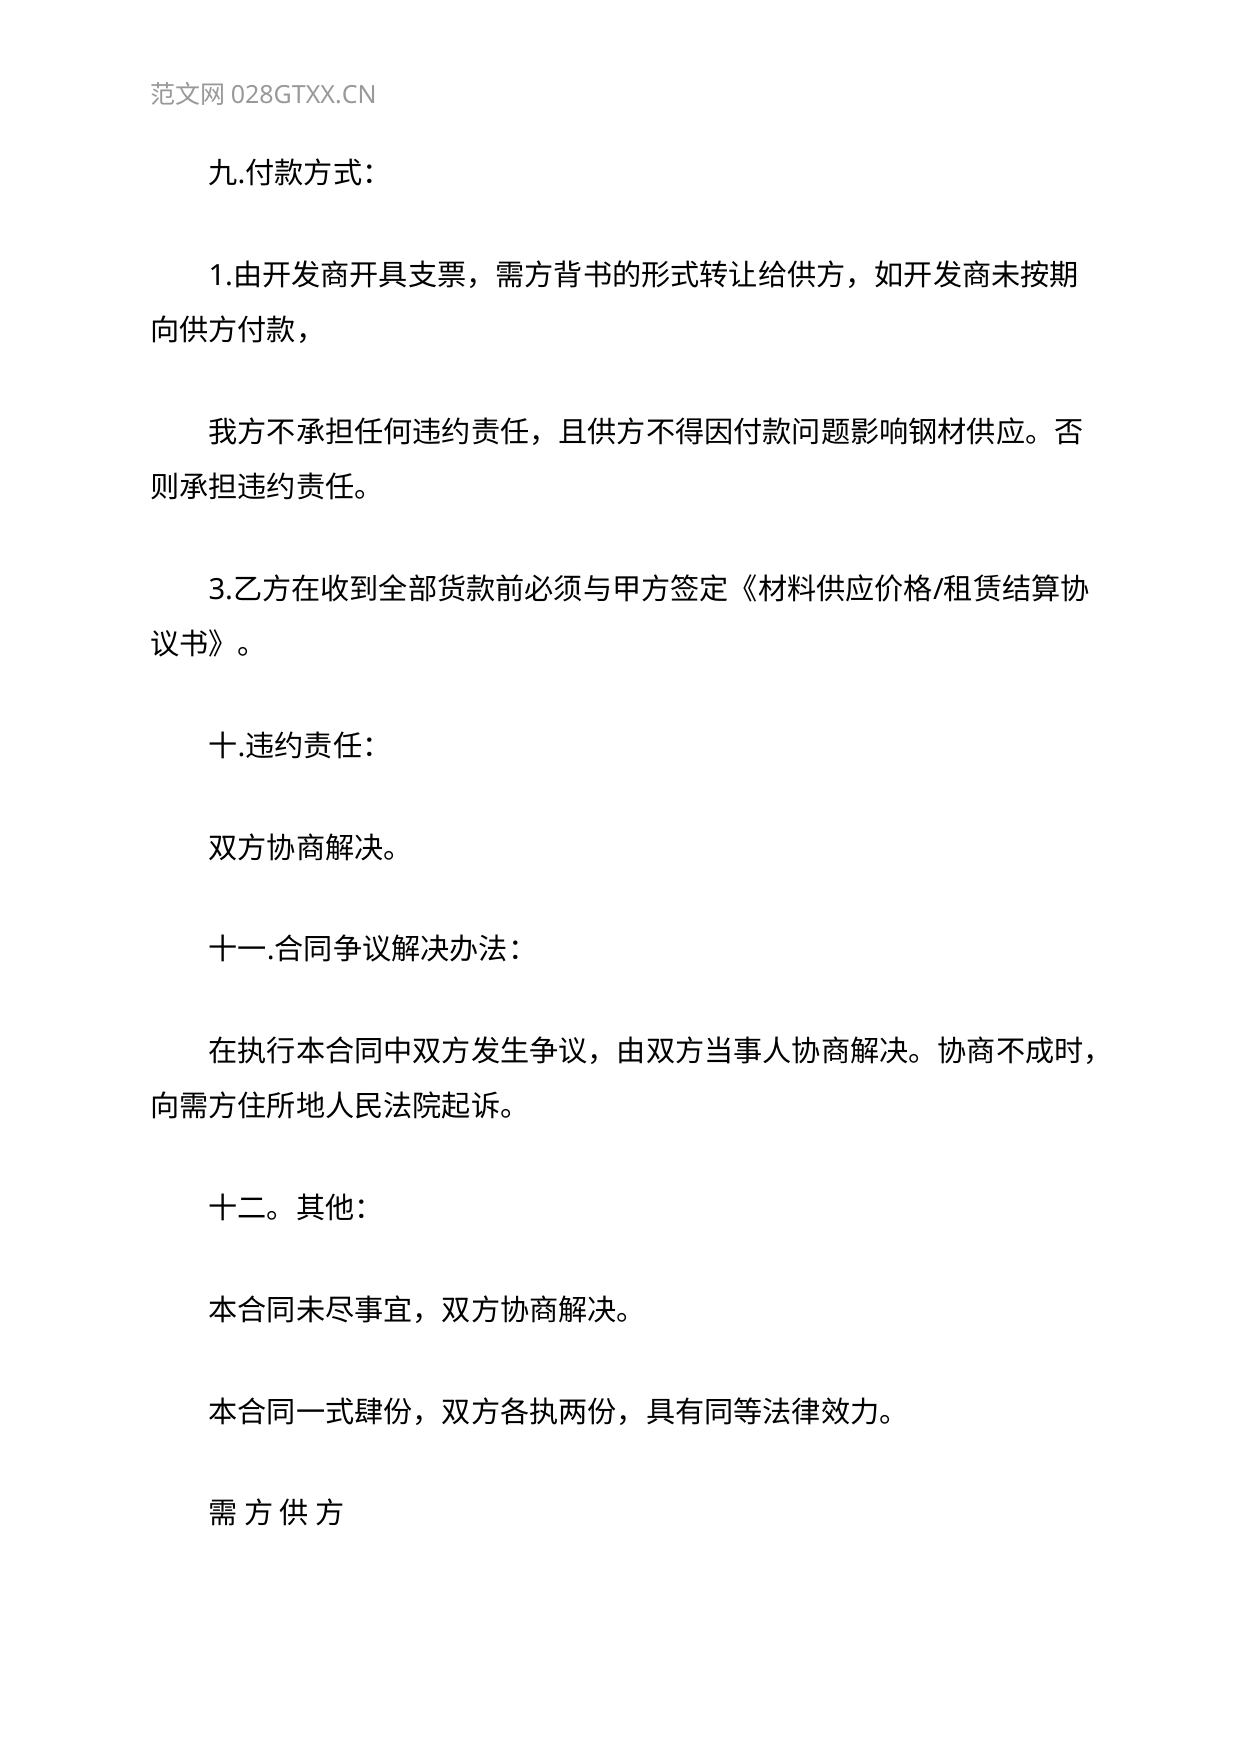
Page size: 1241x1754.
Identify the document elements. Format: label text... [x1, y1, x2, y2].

text 3.乙方在收到全部货款前必须与甲方签定《材料供应价格/租赁结算协议书》。 [150, 565, 1090, 663]
text 1.由开发商开具支票，需方背书的形式转让给供方，如开发商未按期向供方付款， [150, 252, 1090, 349]
text 十二。其他： [150, 1184, 1090, 1227]
text 在执行本合同中双方发生争议，由双方当事人协商解决。协商不成时，向需方住所地人民法院起诉。 [150, 1028, 1090, 1125]
text 需 方 供 方 [150, 1490, 1090, 1532]
text 本合同未尽事宜，双方协商解决。 [150, 1286, 1090, 1329]
text 双方协商解决。 [150, 824, 1090, 866]
text 九.付款方式： [150, 150, 1090, 192]
text 本合同一式肆份，双方各执两份，具有同等法律效力。 [150, 1388, 1090, 1430]
text 十.违约责任： [150, 722, 1090, 764]
text 我方不承担任何违约责任，且供方不得因付款问题影响钢材供应。否则承担违约责任。 [150, 409, 1090, 506]
text 十一.合同争议解决办法： [150, 926, 1090, 968]
